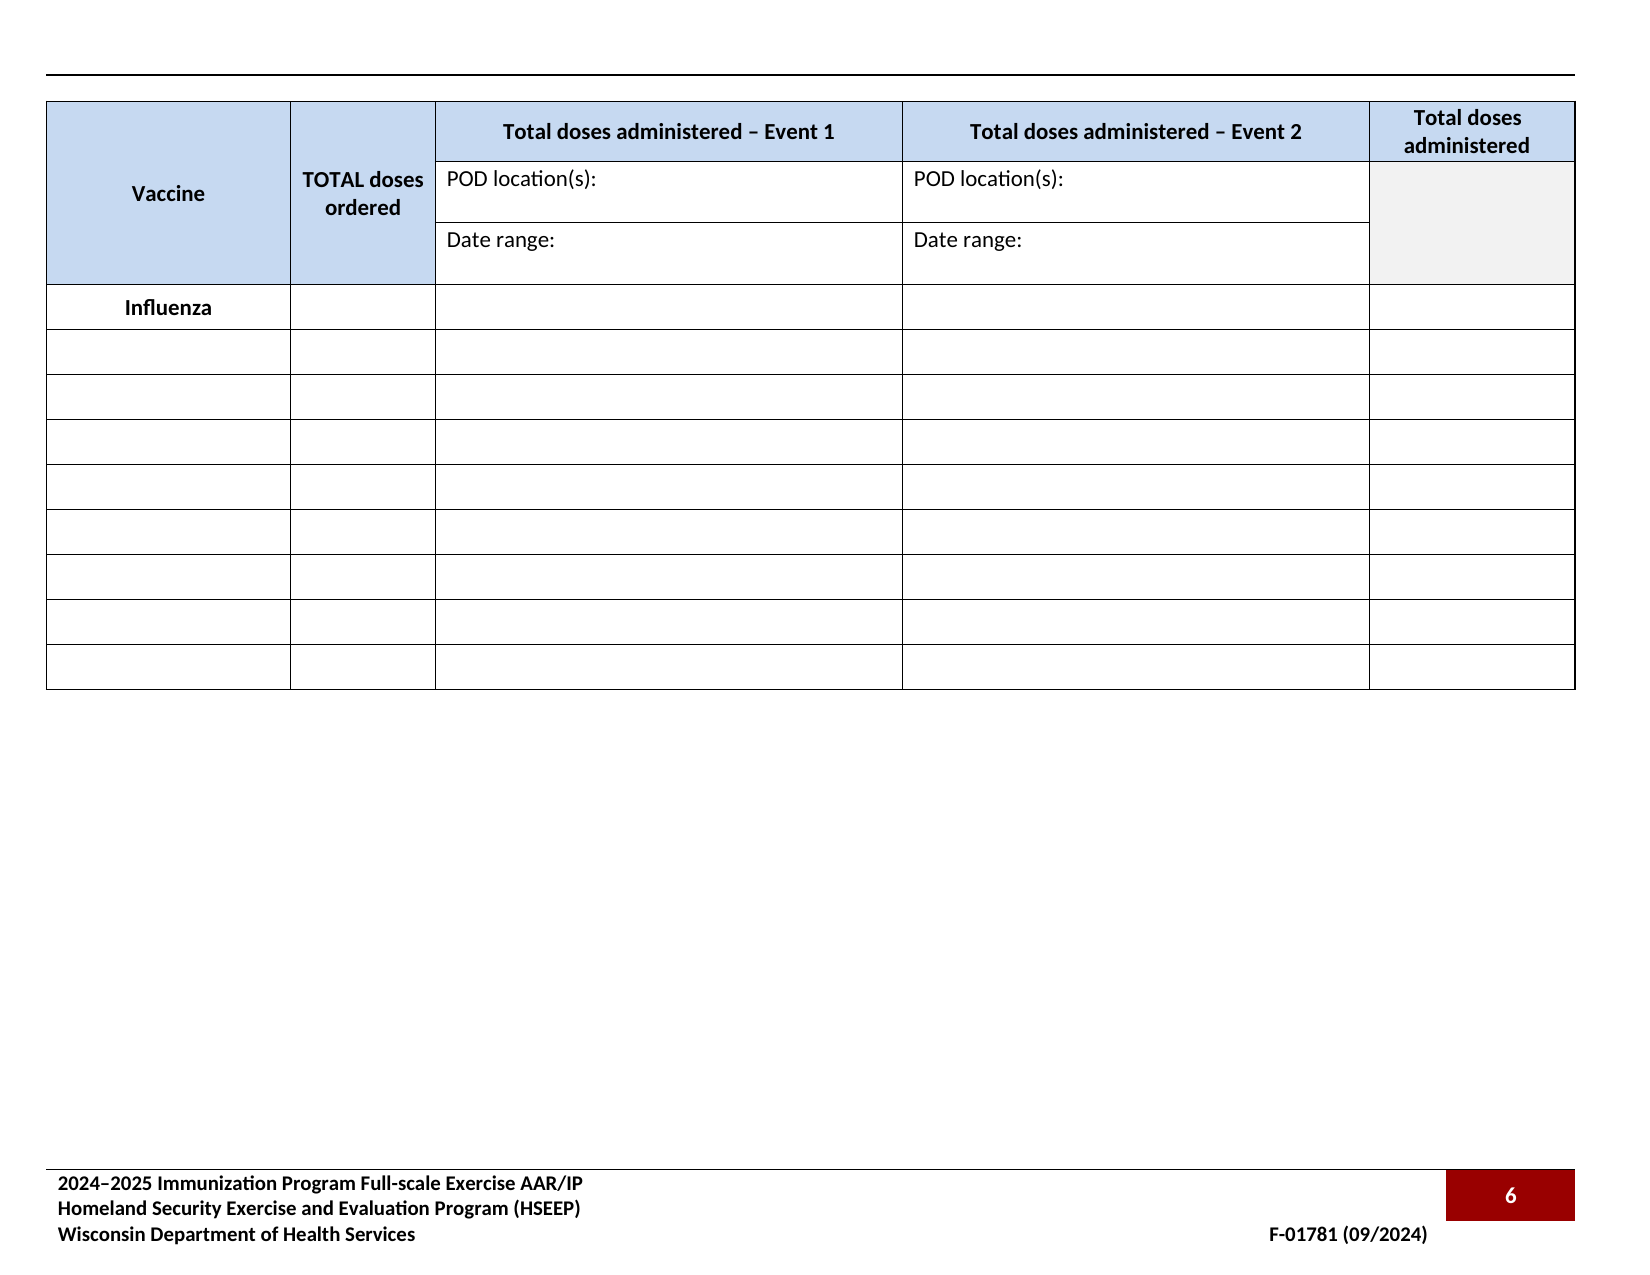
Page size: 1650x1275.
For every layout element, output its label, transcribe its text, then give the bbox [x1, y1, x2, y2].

table_cell [1370, 645, 1574, 689]
table_cell [47, 510, 290, 554]
table_cell [1370, 600, 1574, 644]
table_header Vaccine [47, 102, 290, 284]
table_cell [47, 330, 290, 374]
table_cell [47, 555, 290, 599]
table_cell [291, 285, 435, 329]
table_cell [291, 645, 435, 689]
table_cell POD location(s): [436, 162, 902, 222]
table_cell [436, 330, 902, 374]
table_cell [903, 330, 1369, 374]
table_cell [436, 555, 902, 599]
table_cell [1370, 375, 1574, 419]
table_cell [1370, 420, 1574, 464]
table_cell [47, 600, 290, 644]
table_cell [436, 510, 902, 554]
table_cell [436, 420, 902, 464]
table_cell Influenza [47, 285, 290, 329]
table_cell [47, 465, 290, 509]
table_cell [291, 510, 435, 554]
table_cell [436, 645, 902, 689]
table_cell Date range: [436, 223, 902, 284]
table_cell [291, 600, 435, 644]
table_cell [903, 420, 1369, 464]
table_cell [1370, 285, 1574, 329]
table_cell [47, 420, 290, 464]
table_cell [436, 285, 902, 329]
table_cell [1370, 330, 1574, 374]
table_cell [291, 465, 435, 509]
table_header Total doses administered – Event 1 [436, 102, 902, 161]
table_cell [903, 645, 1369, 689]
table_cell [903, 375, 1369, 419]
table_cell [291, 420, 435, 464]
table_cell [47, 375, 290, 419]
table_cell [291, 375, 435, 419]
table_cell [291, 555, 435, 599]
table_cell [903, 510, 1369, 554]
table_cell [1370, 465, 1574, 509]
table_cell POD location(s): [903, 162, 1369, 222]
table_cell [903, 555, 1369, 599]
table_header Total doses administered [1370, 102, 1574, 161]
table_cell [47, 645, 290, 689]
table_cell [1370, 162, 1574, 284]
table_cell [903, 285, 1369, 329]
table_cell [436, 375, 902, 419]
table_cell [1370, 555, 1574, 599]
table_cell Date range: [903, 223, 1369, 284]
table_header TOTAL doses ordered [291, 102, 435, 284]
table_cell [1370, 510, 1574, 554]
table_cell [903, 465, 1369, 509]
table_cell [291, 330, 435, 374]
table_cell [436, 465, 902, 509]
table_cell [436, 600, 902, 644]
table_cell [903, 600, 1369, 644]
table_header Total doses administered – Event 2 [903, 102, 1369, 161]
